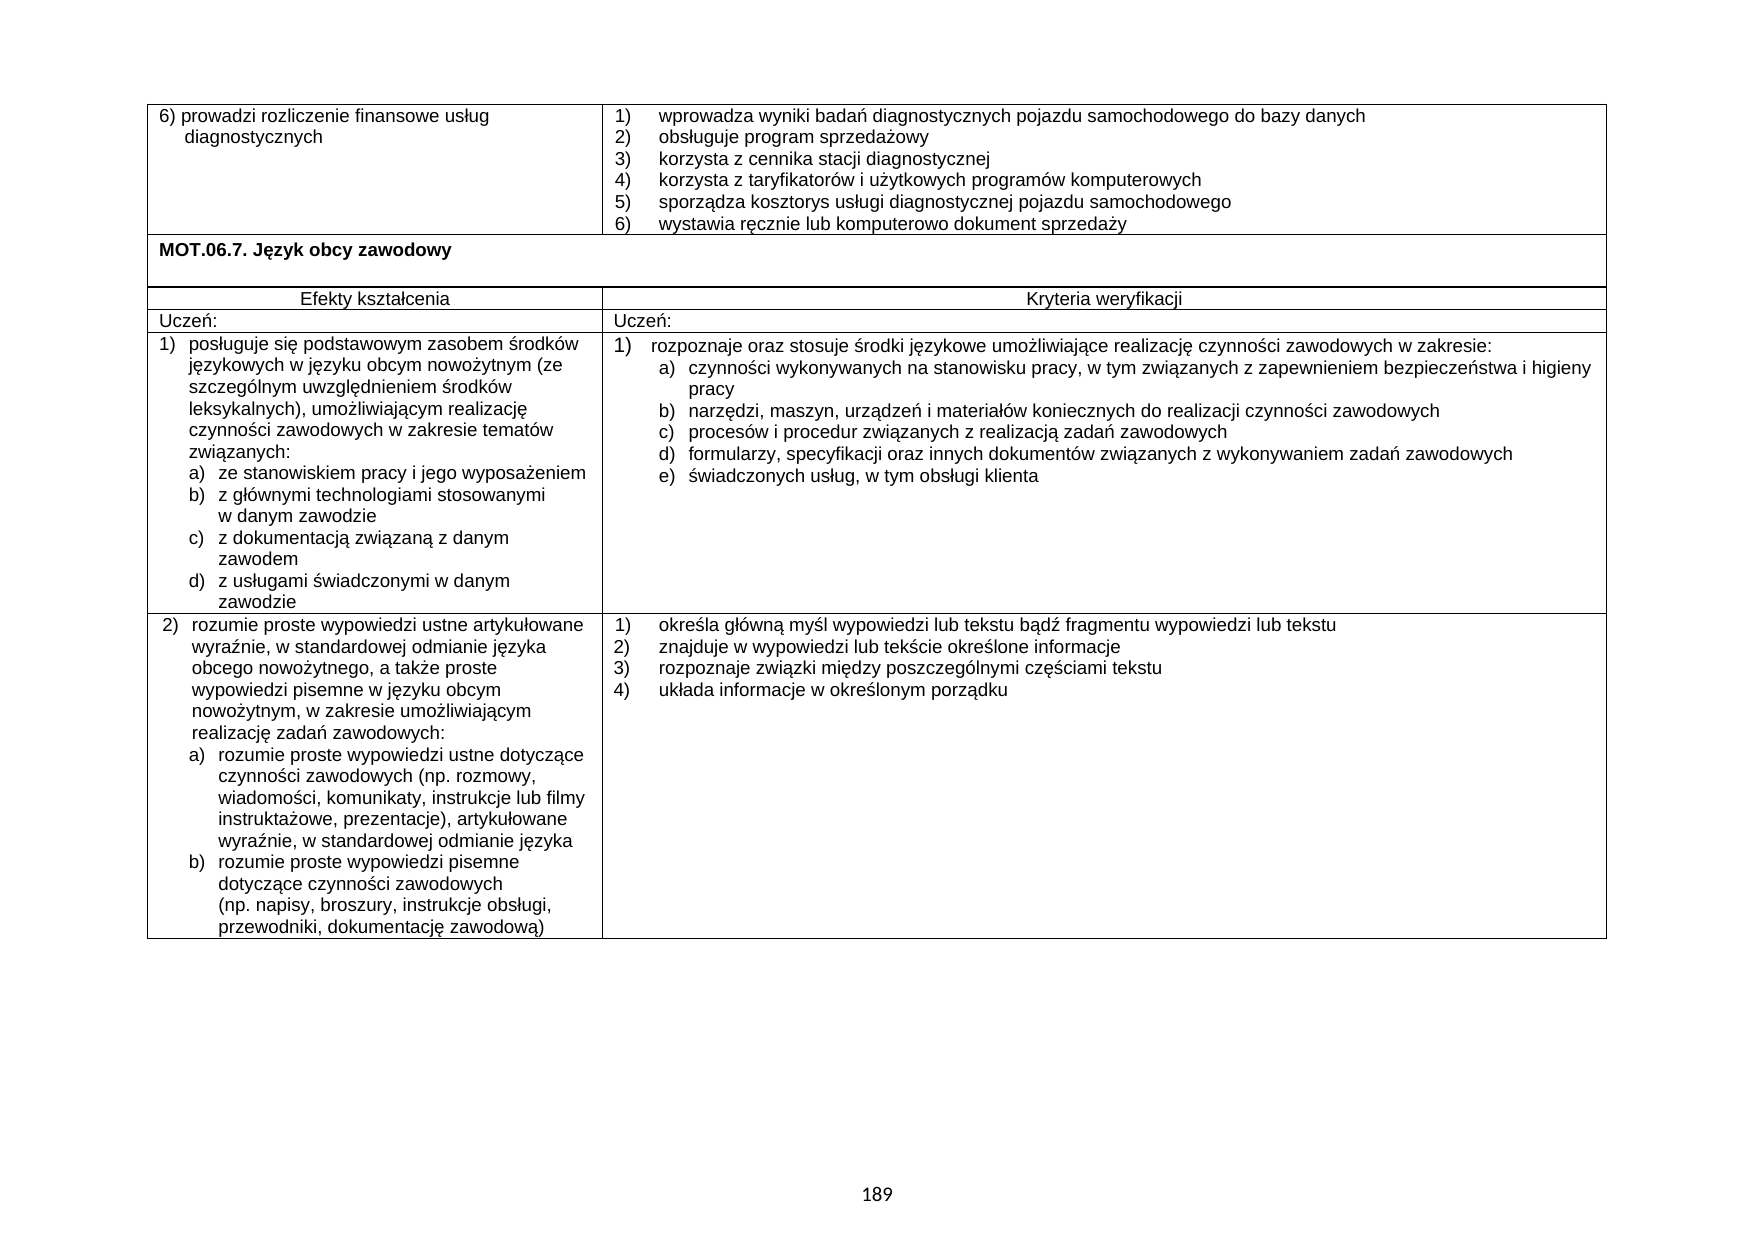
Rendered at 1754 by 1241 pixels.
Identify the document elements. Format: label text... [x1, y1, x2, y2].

table_cell Uczeń: [603, 310, 1606, 332]
table_cell Uczeń: [148, 310, 602, 332]
table_cell MOT.06.7. Język obcy zawodowy [148, 235, 1606, 286]
table_cell Kryteria weryfikacji [603, 288, 1606, 309]
table_cell rozpoznaje oraz stosuje środki językowe umożliwiające realizację czynności zawodowych w zakresie: czynności wykonywanych na stanowisku pracy, w tym związanych z zapewnieniem bezpieczeństwa i higieny pracy narzędzi, maszyn, urządzeń i materiałów koniecznych do realizacji czynności zawodowych procesów i procedur związanych z realizacją zadań zawodowych formularzy, specyfikacji oraz innych dokumentów związanych z wykonywaniem zadań zawodowych świadczonych usług, w tym obsługi klienta [603, 333, 1606, 613]
table_cell rozumie proste wypowiedzi ustne artykułowane wyraźnie, w standardowej odmianie języka obcego nowożytnego, a także proste wypowiedzi pisemne w języku obcym nowożytnym, w zakresie umożliwiającym realizację zadań zawodowych: rozumie proste wypowiedzi ustne dotyczące czynności zawodowych (np. rozmowy, wiadomości, komunikaty, instrukcje lub filmy instruktażowe, prezentacje), artykułowane wyraźnie, w standardowej odmianie języka rozumie proste wypowiedzi pisemne dotyczące czynności zawodowych (np. napisy, broszury, instrukcje obsługi, przewodniki, dokumentację zawodową) [148, 614, 602, 937]
table_cell określa główną myśl wypowiedzi lub tekstu bądź fragmentu wypowiedzi lub tekstu znajduje w wypowiedzi lub tekście określone informacje rozpoznaje związki między poszczególnymi częściami tekstu układa informacje w określonym porządku [603, 614, 1606, 937]
table_cell Efekty kształcenia [148, 288, 602, 309]
table_cell 6) prowadzi rozliczenie finansowe usług diagnostycznych [148, 105, 602, 234]
table_cell posługuje się podstawowym zasobem środków językowych w języku obcym nowożytnym (ze szczególnym uwzględnieniem środków leksykalnych), umożliwiającym realizację czynności zawodowych w zakresie tematów związanych: ze stanowiskiem pracy i jego wyposażeniem z głównymi technologiami stosowanymi w danym zawodzie z dokumentacją związaną z danym zawodem z usługami świadczonymi w danym zawodzie [148, 333, 602, 613]
table_cell wprowadza wyniki badań diagnostycznych pojazdu samochodowego do bazy danych obsługuje program sprzedażowy korzysta z cennika stacji diagnostycznej korzysta z taryfikatorów i użytkowych programów komputerowych sporządza kosztorys usługi diagnostycznej pojazdu samochodowego wystawia ręcznie lub komputerowo dokument sprzedaży [603, 105, 1606, 234]
